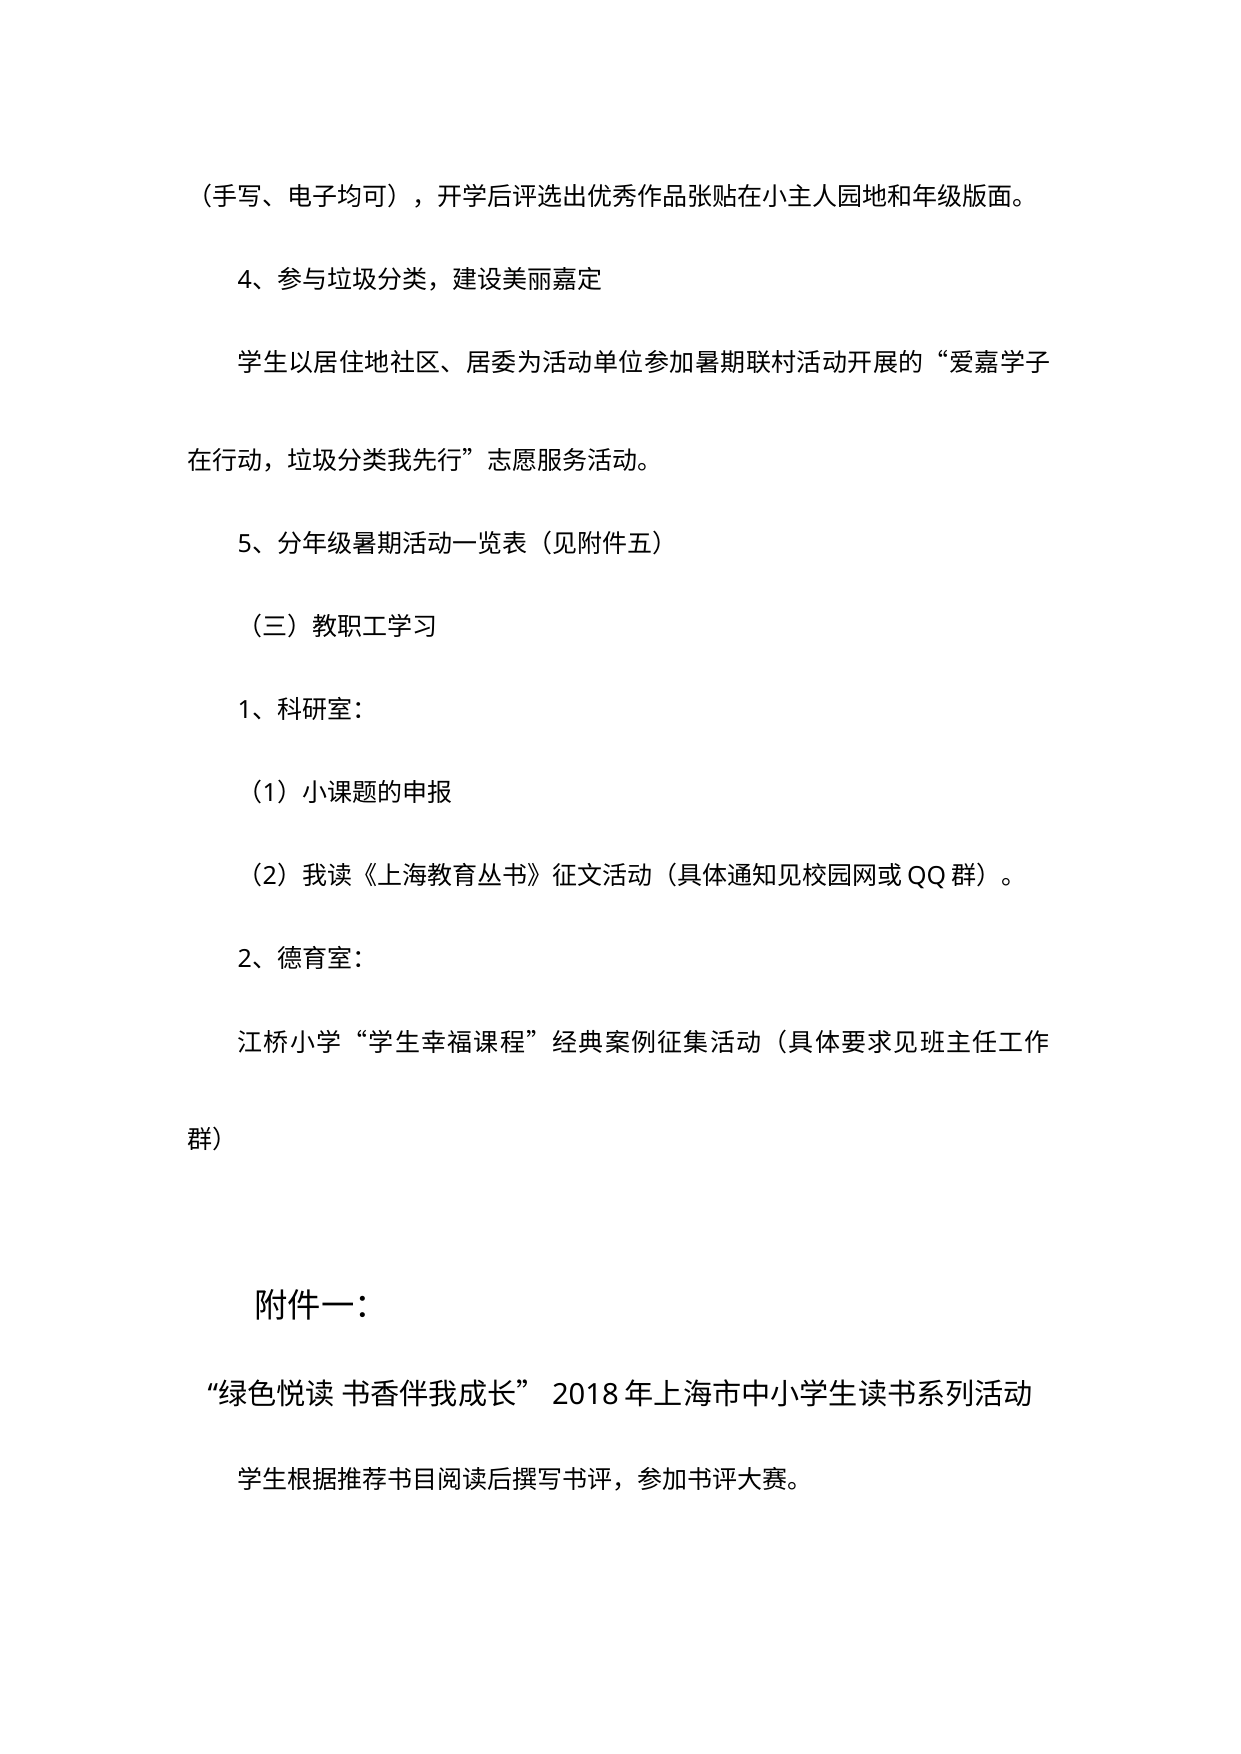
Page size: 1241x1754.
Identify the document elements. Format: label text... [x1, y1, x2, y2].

text 学生以居住地社区、居委为活动单位参加暑期联村活动开展的“爱嘉学子在行动，垃圾分类我先行”志愿服务活动。 [187, 328, 1053, 491]
text （2）我读《上海教育丛书》征文活动（具体通知见校园网或QQ群）。 [187, 841, 1053, 906]
text “绿色悦读 书香伴我成长” 2018年上海市中小学生读书系列活动 [187, 1359, 1053, 1424]
text 5、分年级暑期活动一览表（见附件五） [187, 509, 1053, 574]
text 2、德育室： [187, 924, 1053, 989]
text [187, 162, 1053, 227]
text 江桥小学“学生幸福课程”经典案例征集活动（具体要求见班主任工作群） [187, 1008, 1053, 1170]
text （1）小课题的申报 [187, 758, 1053, 823]
text 附件一： [187, 1270, 1053, 1335]
text 4、参与垃圾分类，建设美丽嘉定 [187, 245, 1053, 310]
text 1、科研室： [187, 675, 1053, 740]
text （三）教职工学习 [187, 592, 1053, 657]
text 学生根据推荐书目阅读后撰写书评，参加书评大赛。 [187, 1445, 1053, 1510]
